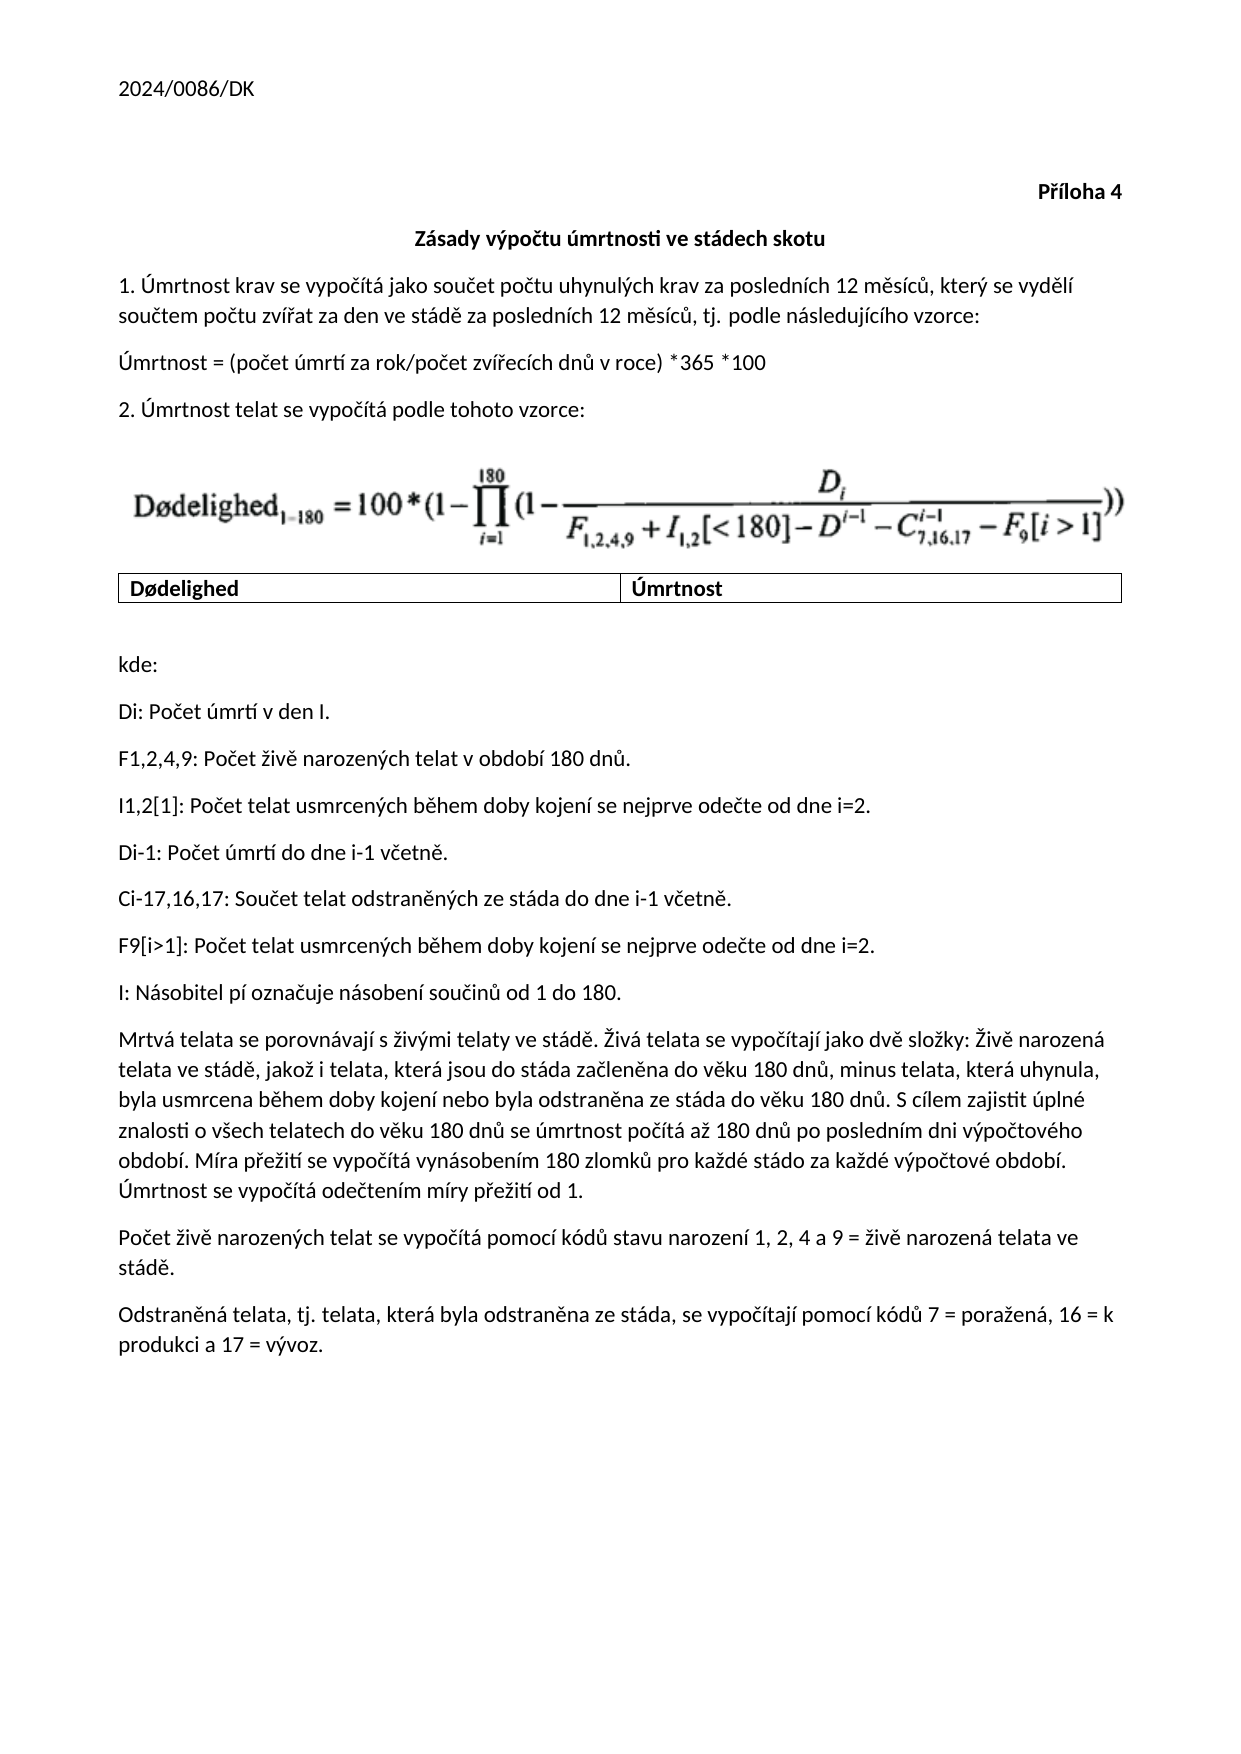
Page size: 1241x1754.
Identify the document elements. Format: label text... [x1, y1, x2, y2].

text F9[i>1]: Počet telat usmrcených během doby kojení se nejprve odečte od dne i=2. [118, 931, 1122, 959]
text 1. Úmrtnost krav se vypočítá jako součet počtu uhynulých krav za posledních 12 měsíců, který se vydělí součtem počtu zvířat za den ve stádě za posledních 12 měsíců, tj. podle následujícího vzorce: [118, 271, 1122, 329]
text I1,2[1]: Počet telat usmrcených během doby kojení se nejprve odečte od dne i=2. [118, 791, 1122, 819]
text F1,2,4,9: Počet živě narozených telat v období 180 dnů. [118, 744, 1122, 772]
text Příloha 4 [118, 177, 1122, 205]
text Ci-17,16,17: Součet telat odstraněných ze stáda do dne i-1 včetně. [118, 884, 1122, 912]
picture [118, 441, 1150, 555]
text Mrtvá telata se porovnávají s živými telaty ve stádě. Živá telata se vypočítají jako dvě složky: Živě narozená telata ve stádě, jakož i telata, která jsou do stáda začleněna do věku 180 dnů, minus telata, která uhynula, byla usmrcena během doby kojení nebo byla odstraněna ze stáda do věku 180 dnů. S cílem zajistit úplné znalosti o všech telatech do věku 180 dnů se úmrtnost počítá až 180 dnů po posledním dni výpočtového období. Míra přežití se vypočítá vynásobením 180 zlomků pro každé stádo za každé výpočtové období. Úmrtnost se vypočítá odečtením míry přežití od 1. [118, 1025, 1122, 1204]
text Zásady výpočtu úmrtnosti ve stádech skotu [118, 224, 1122, 252]
text I: Násobitel pí označuje násobení součinů od 1 do 180. [118, 978, 1122, 1006]
text Úmrtnost = (počet úmrtí za rok/počet zvířecích dnů v roce) *365 *100 [118, 348, 1122, 376]
text Di-1: Počet úmrtí do dne i-1 včetně. [118, 838, 1122, 866]
table_header Dødelighed [119, 574, 620, 602]
text Počet živě narozených telat se vypočítá pomocí kódů stavu narození 1, 2, 4 a 9 = živě narozená telata ve stádě. [118, 1223, 1122, 1281]
text Odstraněná telata, tj. telata, která byla odstraněna ze stáda, se vypočítají pomocí kódů 7 = poražená, 16 = k produkci a 17 = vývoz. [118, 1300, 1122, 1358]
table_header Úmrtnost [621, 574, 1121, 602]
text kde: [118, 650, 1122, 678]
text Di: Počet úmrtí v den I. [118, 697, 1122, 725]
text 2. Úmrtnost telat se vypočítá podle tohoto vzorce: [118, 395, 1122, 423]
